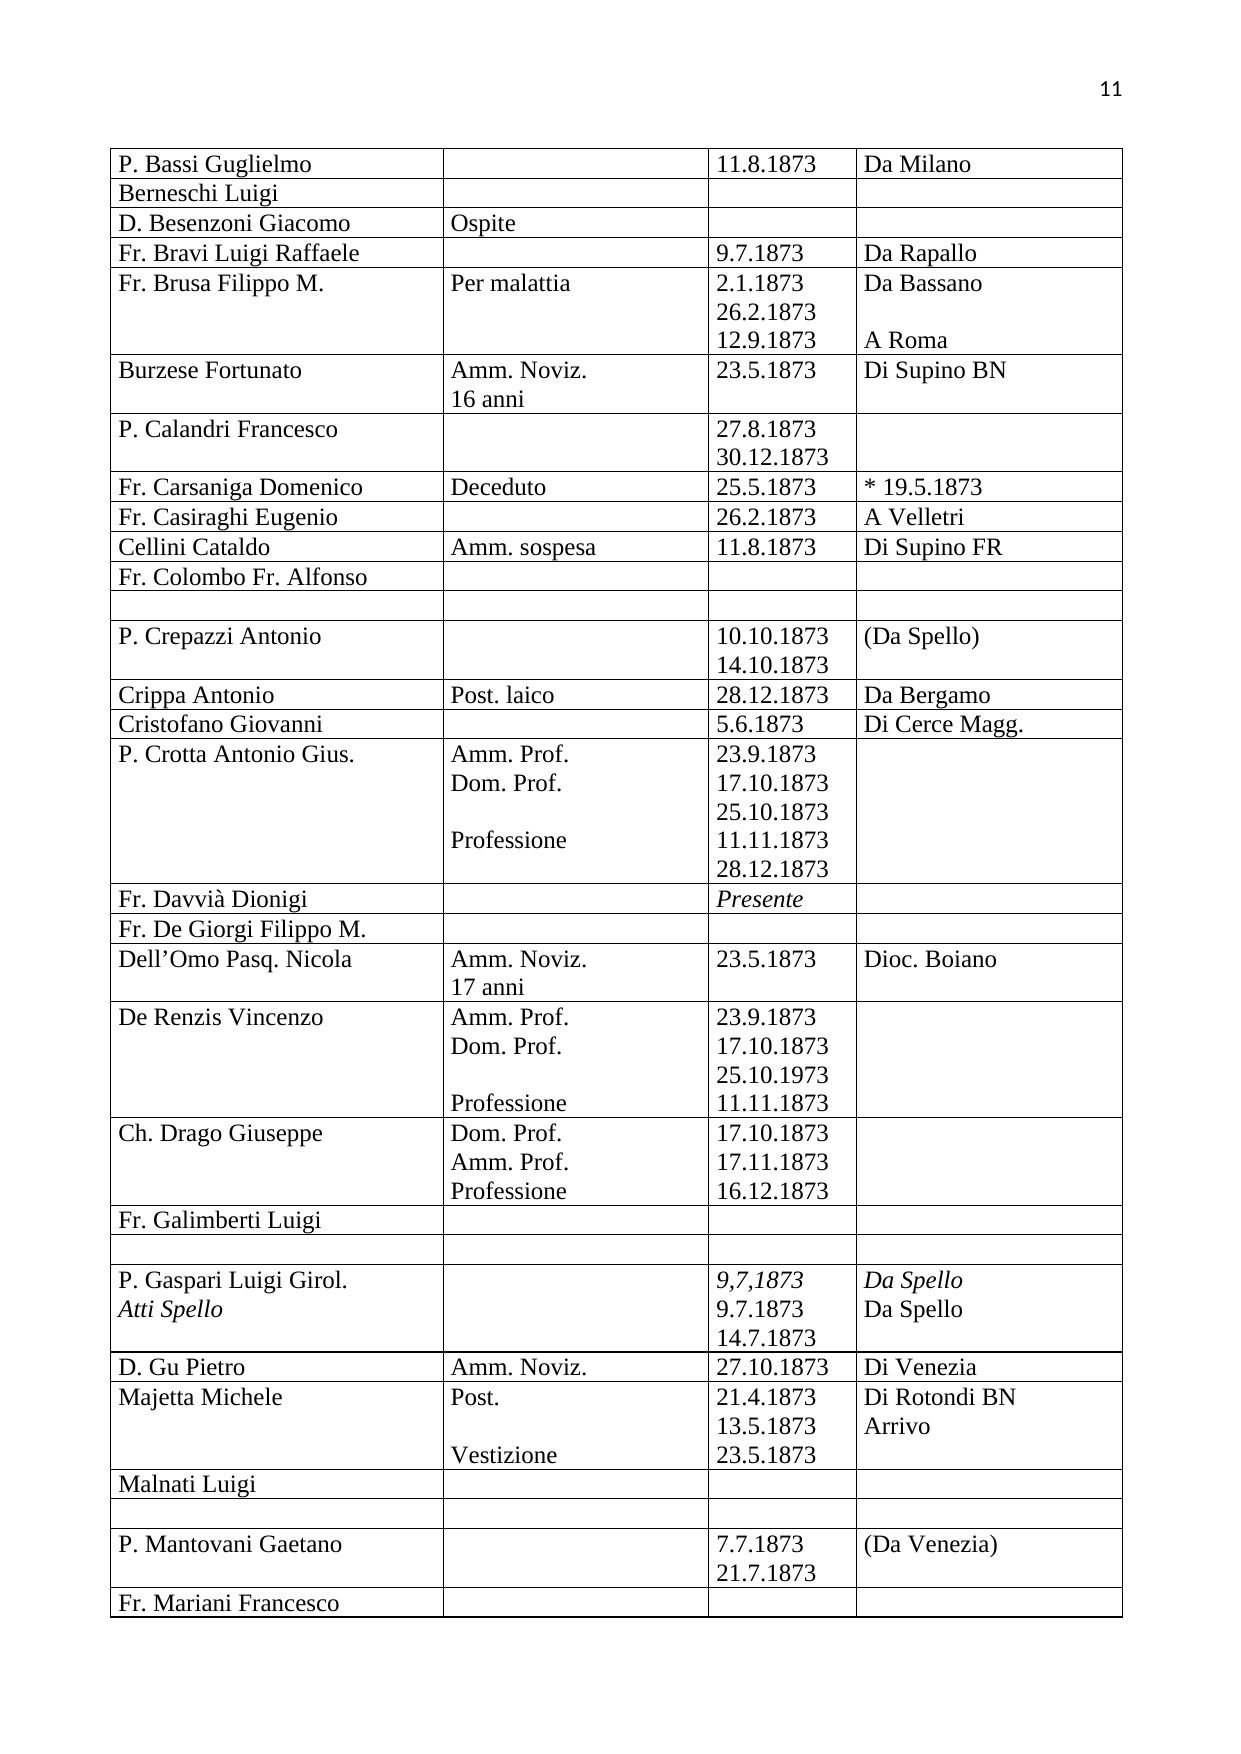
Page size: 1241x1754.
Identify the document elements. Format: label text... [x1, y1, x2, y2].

table_cell [444, 502, 708, 531]
table_cell Fr. Galimberti Luigi [111, 1206, 443, 1234]
table_cell [444, 149, 708, 177]
table_cell (Da Venezia) [857, 1529, 1122, 1587]
table_cell Presente [709, 884, 856, 913]
table_cell Fr. Carsaniga Domenico [111, 472, 443, 501]
table_cell Amm. Prof. Dom. Prof. Professione [444, 1002, 708, 1117]
table_cell Da Rapallo [857, 238, 1122, 267]
table_cell 10.10.1873 14.10.1873 [709, 621, 856, 679]
table_cell P. Crepazzi Antonio [111, 621, 443, 679]
table_cell [111, 1235, 443, 1264]
table_cell Amm. Prof. Dom. Prof. Professione [444, 739, 708, 883]
table_cell Da Bassano A Roma [857, 268, 1122, 354]
table_cell P. Mantovani Gaetano [111, 1529, 443, 1587]
table_cell 2.1.1873 26.2.1873 12.9.1873 [709, 268, 856, 354]
table_cell [444, 1499, 708, 1528]
table_cell Majetta Michele [111, 1382, 443, 1468]
table_cell [444, 1470, 708, 1498]
table_cell [857, 1499, 1122, 1528]
table_cell Di Rotondi BN Arrivo [857, 1382, 1122, 1468]
table_cell 9,7,1873 9.7.1873 14.7.1873 [709, 1265, 856, 1351]
table_cell Fr. Colombo Fr. Alfonso [111, 562, 443, 590]
table_cell 26.2.1873 [709, 502, 856, 531]
table_cell [709, 1588, 856, 1616]
table_cell [444, 884, 708, 913]
table_cell [444, 414, 708, 471]
table_cell [444, 562, 708, 590]
table_cell Da Bergamo [857, 680, 1122, 708]
table_cell Post. Vestizione [444, 1382, 708, 1468]
table_cell Dell’Omo Pasq. Nicola [111, 944, 443, 1001]
table_cell [709, 1470, 856, 1498]
table_cell Amm. Noviz. 17 anni [444, 944, 708, 1001]
table_cell 28.12.1873 [709, 680, 856, 708]
table_cell D. Gu Pietro [111, 1353, 443, 1381]
table_cell Da Milano [857, 149, 1122, 177]
table_cell [709, 591, 856, 620]
table_cell [857, 1235, 1122, 1264]
table_cell Fr. Mariani Francesco [111, 1588, 443, 1616]
table_cell [857, 884, 1122, 913]
table_cell A Velletri [857, 502, 1122, 531]
table_cell [444, 1206, 708, 1234]
table_cell [444, 914, 708, 943]
table_cell Post. laico [444, 680, 708, 708]
table_cell Ospite [444, 208, 708, 237]
table_cell Da Spello Da Spello [857, 1265, 1122, 1351]
table_cell 27.8.1873 30.12.1873 [709, 414, 856, 471]
table_cell Amm. Noviz. [444, 1353, 708, 1381]
table_cell 23.9.1873 17.10.1873 25.10.1973 11.11.1873 [709, 1002, 856, 1117]
table_cell [857, 1002, 1122, 1117]
table_cell [709, 914, 856, 943]
table_cell [857, 739, 1122, 883]
table_cell Malnati Luigi [111, 1470, 443, 1498]
table_cell [709, 179, 856, 207]
table_cell 23.5.1873 [709, 944, 856, 1001]
table_cell [857, 1206, 1122, 1234]
table_cell [857, 208, 1122, 237]
table_cell 5.6.1873 [709, 710, 856, 738]
table_cell 9.7.1873 [709, 238, 856, 267]
table_cell [857, 1118, 1122, 1204]
table_cell Dom. Prof. Amm. Prof. Professione [444, 1118, 708, 1204]
table_cell Di Supino BN [857, 355, 1122, 413]
table_cell P. Gaspari Luigi Girol. Atti Spello [111, 1265, 443, 1351]
table_cell [444, 238, 708, 267]
table_cell Fr. Casiraghi Eugenio [111, 502, 443, 531]
table_cell [857, 914, 1122, 943]
table_cell 25.5.1873 [709, 472, 856, 501]
table_cell [444, 591, 708, 620]
table_cell 23.5.1873 [709, 355, 856, 413]
table_cell * 19.5.1873 [857, 472, 1122, 501]
table_cell [111, 1499, 443, 1528]
table_cell 7.7.1873 21.7.1873 [709, 1529, 856, 1587]
table_cell Berneschi Luigi [111, 179, 443, 207]
table_cell Di Cerce Magg. [857, 710, 1122, 738]
table_cell [111, 591, 443, 620]
table_cell [709, 1206, 856, 1234]
table_cell 11.8.1873 [709, 149, 856, 177]
table_cell [857, 591, 1122, 620]
table_cell [709, 562, 856, 590]
table_cell [857, 414, 1122, 471]
table_cell [444, 1235, 708, 1264]
table_cell 21.4.1873 13.5.1873 23.5.1873 [709, 1382, 856, 1468]
table_cell [444, 710, 708, 738]
table_cell [857, 1588, 1122, 1616]
table_cell [444, 1588, 708, 1616]
table_cell De Renzis Vincenzo [111, 1002, 443, 1117]
table_cell [709, 1499, 856, 1528]
table_cell (Da Spello) [857, 621, 1122, 679]
table_cell Burzese Fortunato [111, 355, 443, 413]
table_cell [857, 179, 1122, 207]
table_cell Amm. sospesa [444, 532, 708, 561]
table_cell 11.8.1873 [709, 532, 856, 561]
table_cell 17.10.1873 17.11.1873 16.12.1873 [709, 1118, 856, 1204]
table_cell D. Besenzoni Giacomo [111, 208, 443, 237]
table_cell 27.10.1873 [709, 1353, 856, 1381]
table_cell [444, 179, 708, 207]
table_cell Fr. Brusa Filippo M. [111, 268, 443, 354]
table_cell Ch. Drago Giuseppe [111, 1118, 443, 1204]
table_cell 23.9.1873 17.10.1873 25.10.1873 11.11.1873 28.12.1873 [709, 739, 856, 883]
table_cell Per malattia [444, 268, 708, 354]
table_cell [444, 1529, 708, 1587]
table_cell [444, 621, 708, 679]
table_cell Deceduto [444, 472, 708, 501]
table_cell P. Bassi Guglielmo [111, 149, 443, 177]
table_cell Fr. Bravi Luigi Raffaele [111, 238, 443, 267]
table_cell Cristofano Giovanni [111, 710, 443, 738]
table_cell Di Supino FR [857, 532, 1122, 561]
table_cell Dioc. Boiano [857, 944, 1122, 1001]
table_cell [709, 1235, 856, 1264]
table_cell [857, 1470, 1122, 1498]
table_cell Crippa Antonio [111, 680, 443, 708]
table_cell [857, 562, 1122, 590]
table_cell Di Venezia [857, 1353, 1122, 1381]
table_cell [444, 1265, 708, 1351]
table_cell P. Calandri Francesco [111, 414, 443, 471]
table_cell Amm. Noviz. 16 anni [444, 355, 708, 413]
table_cell Fr. De Giorgi Filippo M. [111, 914, 443, 943]
table_cell P. Crotta Antonio Gius. [111, 739, 443, 883]
table_cell Cellini Cataldo [111, 532, 443, 561]
table_cell [709, 208, 856, 237]
table_cell Fr. Davvià Dionigi [111, 884, 443, 913]
